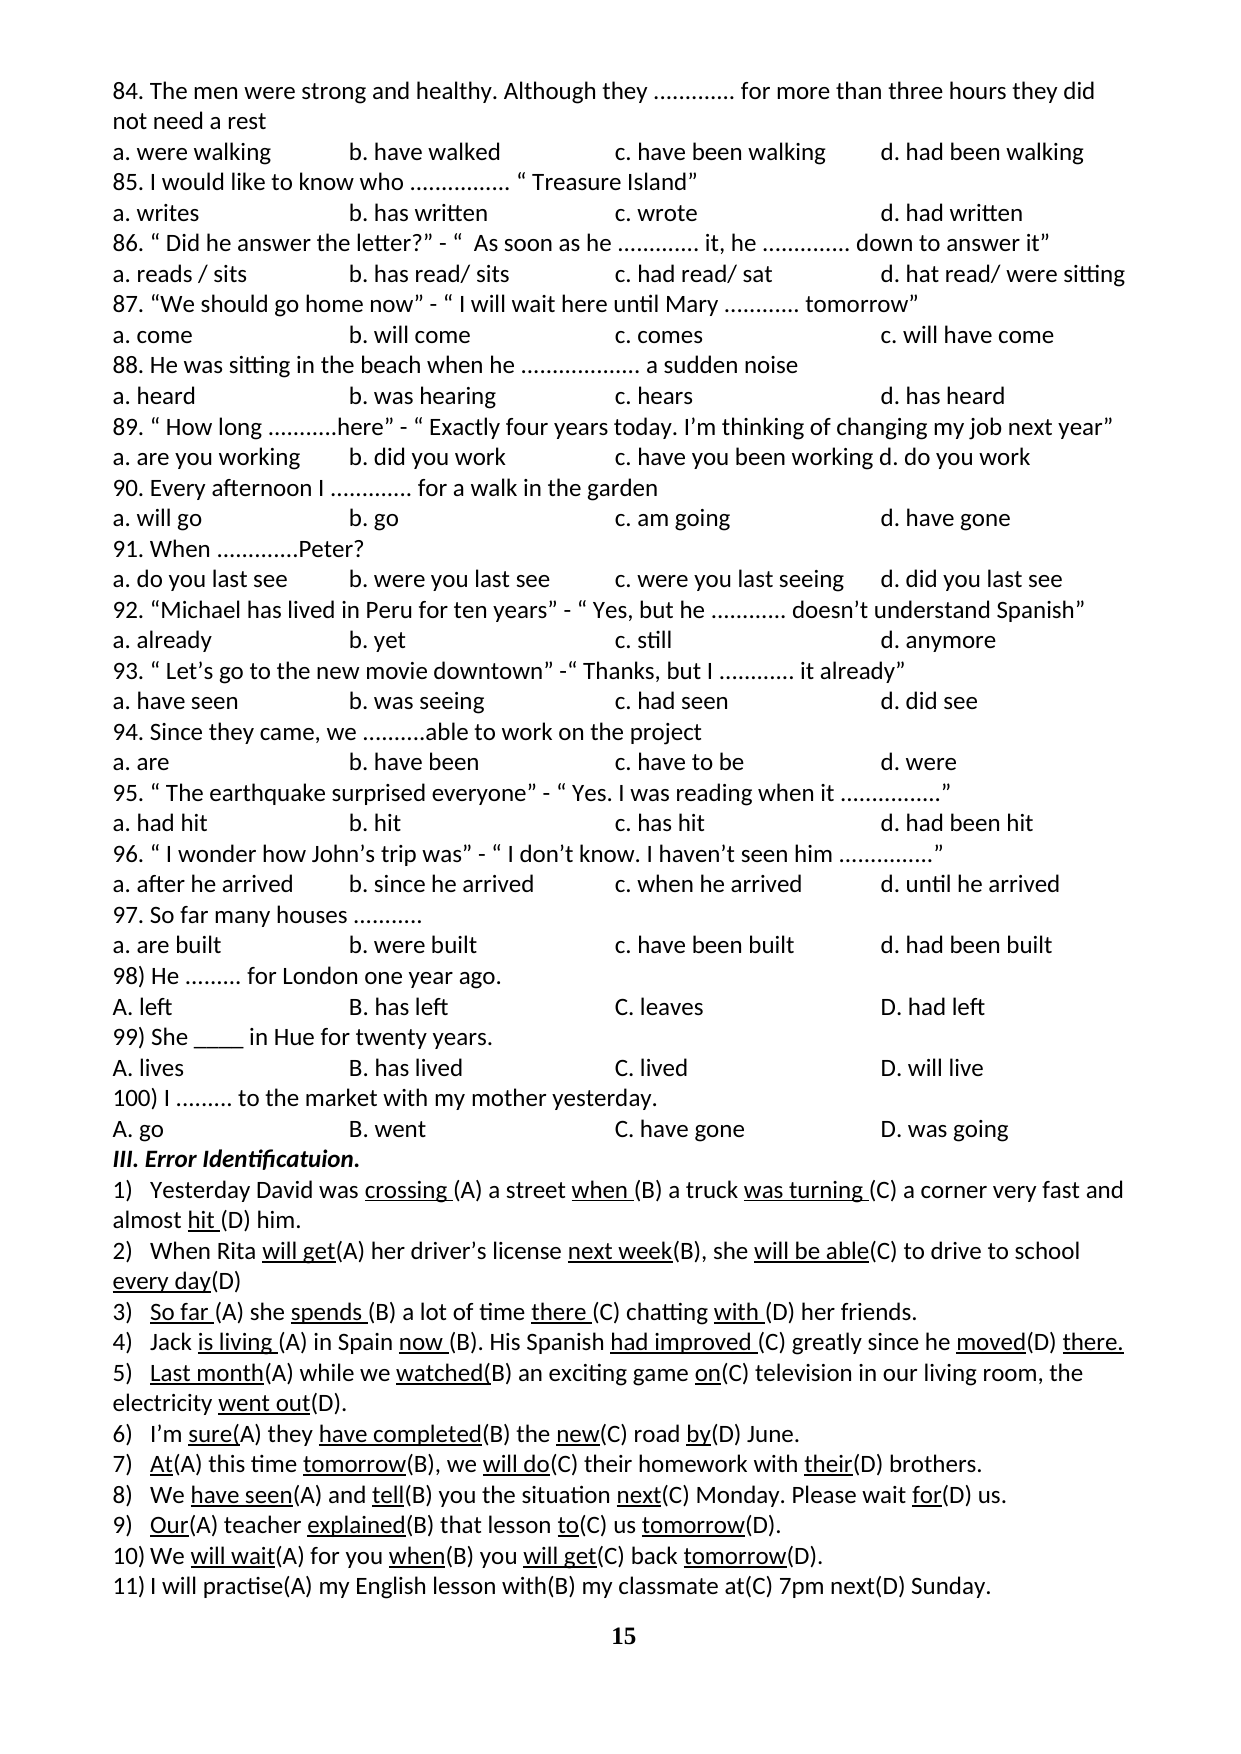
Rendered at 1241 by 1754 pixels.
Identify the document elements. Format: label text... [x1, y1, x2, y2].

text 91. When .............Peter? [112, 533, 1134, 563]
text a. were walking b. have walked c. have been walking d. had been walking [112, 136, 1134, 167]
text 7) At(A) this time tomorrow(B), we will do(C) their homework with their(D) brothers. [112, 1448, 1134, 1479]
text A. lives B. has lived C. lived D. will live [112, 1052, 1134, 1082]
text a. already b. yet c. still d. anymore [112, 624, 1134, 655]
text 4) Jack is living (A) in Spain now (B). His Spanish had improved (C) greatly since he moved(D) there. [112, 1326, 1134, 1357]
text a. reads / sits b. has read/ sits c. had read/ sat d. hat read/ were sitting [112, 258, 1134, 289]
text a. do you last see b. were you last see c. were you last seeing d. did you last see [112, 563, 1134, 594]
text a. will go b. go c. am going d. have gone [112, 502, 1134, 533]
text 11) I will practise(A) my English lesson with(B) my classmate at(C) 7pm next(D) Sunday. [112, 1571, 1134, 1601]
text 6) I’m sure(A) they have completed(B) the new(C) road by(D) June. [112, 1418, 1134, 1448]
text 89. “ How long ...........here” - “ Exactly four years today. I’m thinking of changing my job next year” [112, 411, 1134, 441]
text 96. “ I wonder how John’s trip was” - “ I don’t know. I haven’t seen him ...............” [112, 838, 1134, 868]
text 10) We will wait(A) for you when(B) you will get(C) back tomorrow(D). [112, 1540, 1134, 1571]
text 88. He was sitting in the beach when he ................... a sudden noise [112, 350, 1134, 380]
text a. writes b. has written c. wrote d. had written [112, 197, 1134, 228]
text a. are built b. were built c. have been built d. had been built [112, 929, 1134, 960]
text 87. “We should go home now” - “ I will wait here until Mary ............ tomorrow” [112, 289, 1134, 319]
text A. go B. went C. have gone D. was going [112, 1113, 1134, 1143]
text III. Error Identificatuion. [112, 1143, 1134, 1174]
text 1) Yesterday David was crossing (A) a street when (B) a truck was turning (C) a corner very fast and almost hit (D) him. [112, 1174, 1134, 1235]
text 97. So far many houses ........... [112, 899, 1134, 929]
text a. have seen b. was seeing c. had seen d. did see [112, 685, 1134, 716]
text 100) I ......... to the market with my mother yesterday. [112, 1082, 1134, 1113]
text 8) We have seen(A) and tell(B) you the situation next(C) Monday. Please wait for(D) us. [112, 1479, 1134, 1509]
text 84. The men were strong and healthy. Although they ............. for more than three hours they did not need a rest [112, 75, 1134, 136]
text a. come b. will come c. comes c. will have come [112, 319, 1134, 350]
text a. after he arrived b. since he arrived c. when he arrived d. until he arrived [112, 868, 1134, 899]
text a. heard b. was hearing c. hears d. has heard [112, 380, 1134, 411]
text 90. Every afternoon I ............. for a walk in the garden [112, 472, 1134, 502]
text a. had hit b. hit c. has hit d. had been hit [112, 807, 1134, 838]
text 5) Last month(A) while we watched(B) an exciting game on(C) television in our living room, the electricity went out(D). [112, 1357, 1134, 1418]
text 2) When Rita will get(A) her driver’s license next week(B), she will be able(C) to drive to school every day(D) [112, 1235, 1134, 1296]
text A. left B. has left C. leaves D. had left [112, 991, 1134, 1021]
text 93. “ Let’s go to the new movie downtown” -“ Thanks, but I ............ it already” [112, 655, 1134, 685]
text 95. “ The earthquake surprised everyone” - “ Yes. I was reading when it ................” [112, 777, 1134, 807]
text 92. “Michael has lived in Peru for ten years” - “ Yes, but he ............ doesn’t understand Spanish” [112, 594, 1134, 624]
text 3) So far (A) she spends (B) a lot of time there (C) chatting with (D) her friends. [112, 1296, 1134, 1326]
text 98) He ......... for London one year ago. [112, 960, 1134, 991]
text 99) She ____ in Hue for twenty years. [112, 1021, 1134, 1052]
text 86. “ Did he answer the letter?” - “ As soon as he ............. it, he .............. down to answer it” [112, 228, 1134, 258]
text 85. I would like to know who ................ “ Treasure Island” [112, 167, 1134, 197]
text a. are b. have been c. have to be d. were [112, 746, 1134, 777]
text a. are you working b. did you work c. have you been working d. do you work [112, 441, 1134, 472]
text 9) Our(A) teacher explained(B) that lesson to(C) us tomorrow(D). [112, 1509, 1134, 1540]
text 94. Since they came, we ..........able to work on the project [112, 716, 1134, 746]
